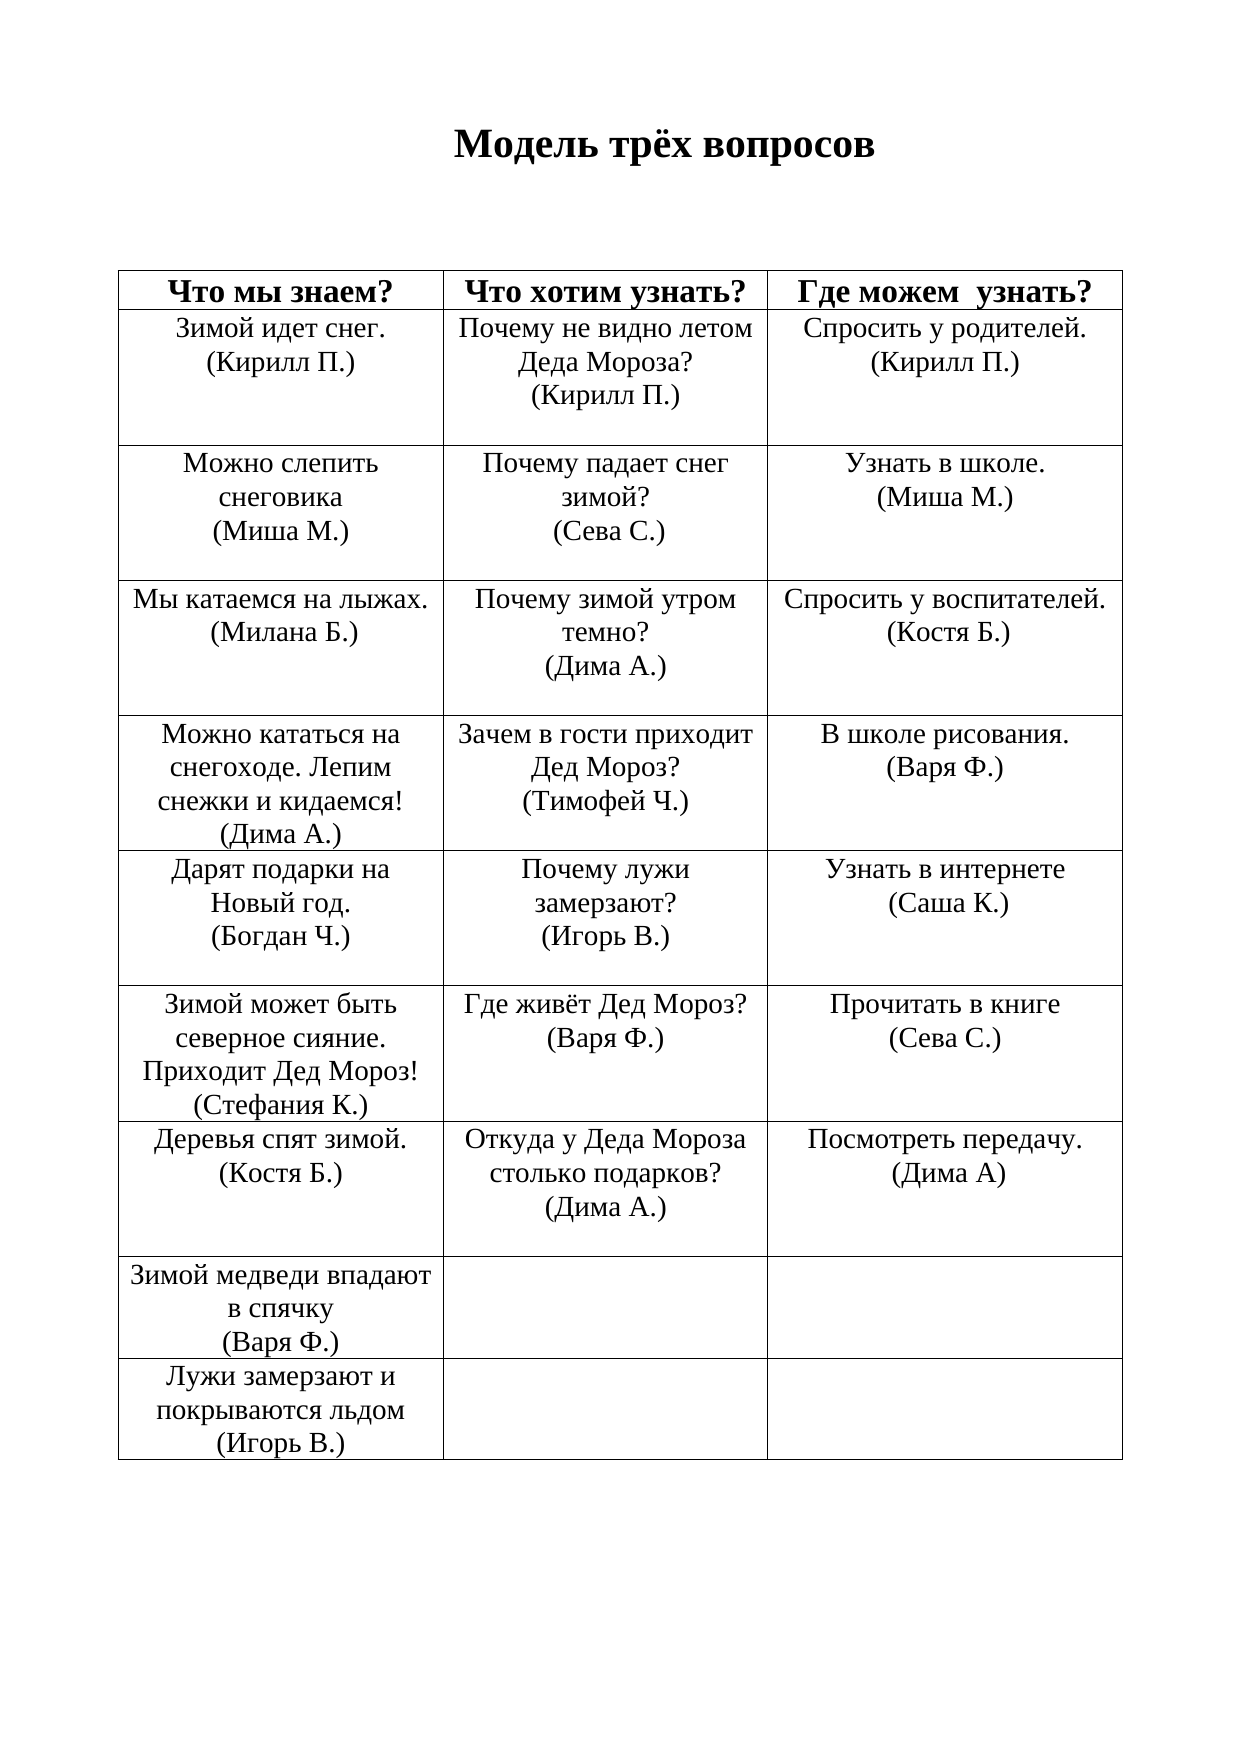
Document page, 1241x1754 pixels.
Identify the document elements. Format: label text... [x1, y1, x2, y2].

table_cell [444, 1257, 767, 1357]
table_cell Посмотреть передачу. (Дима А) [768, 1122, 1122, 1256]
table_cell Можно кататься на снегоходе. Лепим снежки и кидаемся! (Дима А.) [119, 716, 443, 850]
table_cell Узнать в интернете (Саша К.) [768, 851, 1122, 985]
table_cell Мы катаемся на лыжах. (Милана Б.) [119, 581, 443, 715]
table_cell Прочитать в книге (Сева С.) [768, 986, 1122, 1121]
table_cell Почему зимой утром темно? (Дима А.) [444, 581, 767, 715]
table_cell Почему лужи замерзают? (Игорь В.) [444, 851, 767, 985]
table_header Что мы знаем? [119, 271, 443, 309]
table_cell [768, 1257, 1122, 1357]
table_cell [444, 1359, 767, 1459]
table_cell Зимой медведи впадают в спячку (Варя Ф.) [119, 1257, 443, 1357]
text Модель трёх вопросов [177, 118, 1152, 166]
table_cell Деревья спят зимой. (Костя Б.) [119, 1122, 443, 1256]
table_cell Спросить у родителей. (Кирилл П.) [768, 310, 1122, 444]
table_cell Можно слепить снеговика (Миша М.) [119, 446, 443, 580]
table_cell [768, 1359, 1122, 1459]
table_cell Откуда у Деда Мороза столько подарков? (Дима А.) [444, 1122, 767, 1256]
table_cell Зачем в гости приходит Дед Мороз? (Тимофей Ч.) [444, 716, 767, 850]
table_header Где можем узнать? [768, 271, 1122, 309]
table_cell В школе рисования. (Варя Ф.) [768, 716, 1122, 850]
table_cell Зимой идет снег. (Кирилл П.) [119, 310, 443, 444]
table_cell Почему не видно летом Деда Мороза? (Кирилл П.) [444, 310, 767, 444]
table_cell Дарят подарки на Новый год. (Богдан Ч.) [119, 851, 443, 985]
table_cell Почему падает снег зимой? (Сева С.) [444, 446, 767, 580]
table_cell Где живёт Дед Мороз? (Варя Ф.) [444, 986, 767, 1121]
table_cell Зимой может быть северное сияние. Приходит Дед Мороз! (Стефания К.) [119, 986, 443, 1121]
table_cell Лужи замерзают и покрываются льдом (Игорь В.) [119, 1359, 443, 1459]
table_cell Узнать в школе. (Миша М.) [768, 446, 1122, 580]
table_cell Спросить у воспитателей. (Костя Б.) [768, 581, 1122, 715]
table_header Что хотим узнать? [444, 271, 767, 309]
